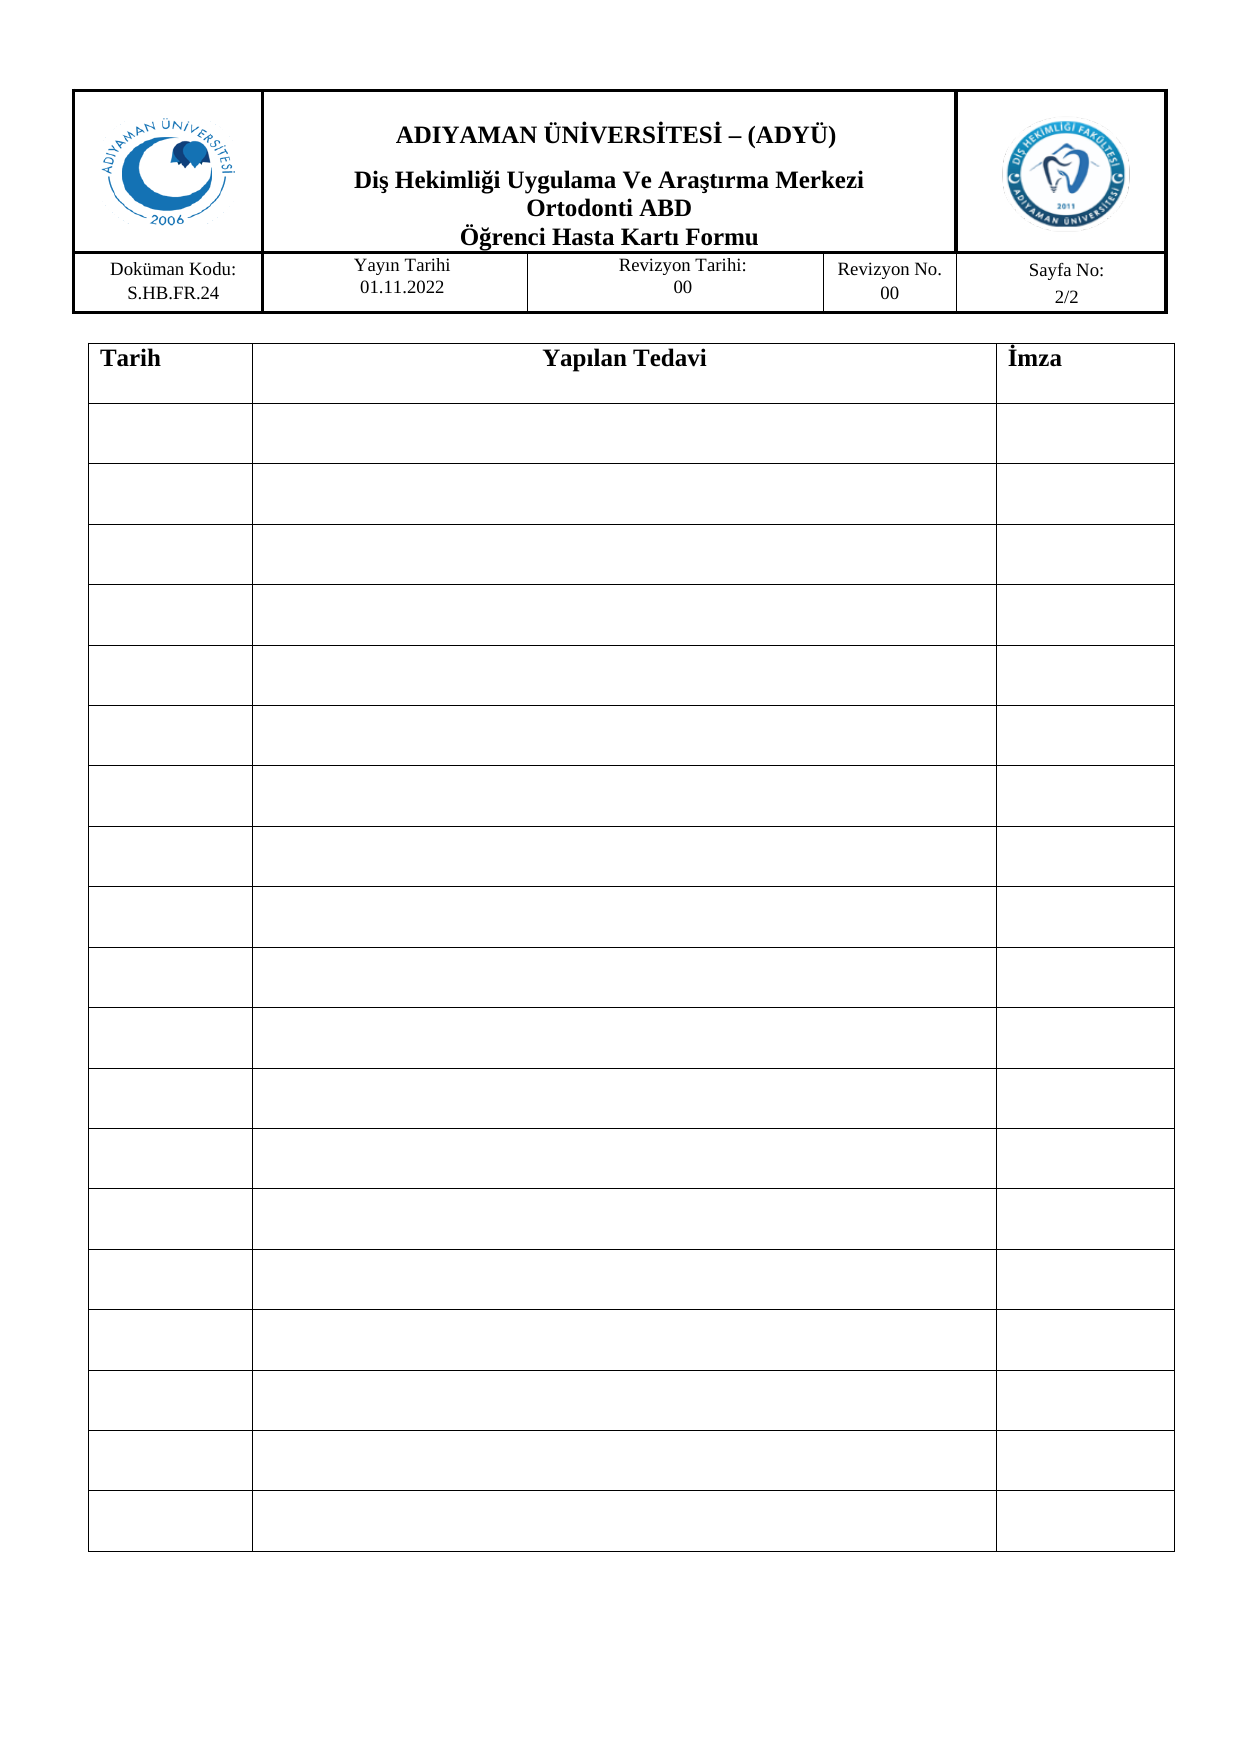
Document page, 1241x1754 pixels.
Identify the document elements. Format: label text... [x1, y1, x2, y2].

table_cell [89, 1431, 252, 1490]
table_cell [89, 1129, 252, 1188]
table_header Yapılan Tedavi [253, 344, 996, 403]
table_cell [89, 646, 252, 705]
table_cell [89, 1310, 252, 1369]
table_cell [89, 948, 252, 1007]
table_cell [253, 404, 996, 463]
table_cell [253, 887, 996, 947]
table_cell [253, 1491, 996, 1551]
table_cell [997, 1371, 1174, 1430]
table_cell [89, 1008, 252, 1067]
table_cell [89, 887, 252, 947]
table_header Tarih [89, 344, 252, 403]
table_cell [997, 585, 1174, 644]
table_cell [997, 1189, 1174, 1249]
table_cell [997, 948, 1174, 1007]
table_cell [253, 948, 996, 1007]
table_cell [253, 1189, 996, 1249]
table_cell [253, 1431, 996, 1490]
table_cell [253, 1008, 996, 1067]
table_cell [997, 1431, 1174, 1490]
table_cell [89, 464, 252, 524]
table_cell [89, 1189, 252, 1249]
table_cell [997, 525, 1174, 584]
table_cell [997, 646, 1174, 705]
table_cell [997, 706, 1174, 765]
table_cell [253, 1129, 996, 1188]
table_cell [89, 404, 252, 463]
table_cell [89, 1250, 252, 1309]
table_cell [253, 766, 996, 826]
table_cell [253, 585, 996, 644]
picture [1000, 115, 1132, 233]
table_cell [253, 1310, 996, 1369]
table_cell [997, 1310, 1174, 1369]
table_cell [253, 1250, 996, 1309]
table_cell [997, 1129, 1174, 1188]
table_cell [253, 646, 996, 705]
picture [86, 105, 249, 237]
table_cell [997, 1008, 1174, 1067]
table_cell [997, 887, 1174, 947]
table_cell [89, 827, 252, 886]
table_cell [89, 525, 252, 584]
table_cell [253, 1069, 996, 1128]
table_cell [89, 766, 252, 826]
table_cell [997, 464, 1174, 524]
table_cell [997, 1069, 1174, 1128]
table_cell [253, 827, 996, 886]
table_cell [253, 706, 996, 765]
table_cell [89, 1069, 252, 1128]
table_cell [997, 766, 1174, 826]
table_cell [89, 706, 252, 765]
table_cell [253, 525, 996, 584]
table_cell [89, 1371, 252, 1430]
table_cell [997, 1250, 1174, 1309]
table_cell [997, 827, 1174, 886]
table_cell [997, 404, 1174, 463]
table_cell [89, 585, 252, 644]
table_cell [253, 1371, 996, 1430]
table_header İmza [997, 344, 1174, 403]
table_cell [89, 1491, 252, 1551]
table_cell [253, 464, 996, 524]
table_cell [997, 1491, 1174, 1551]
